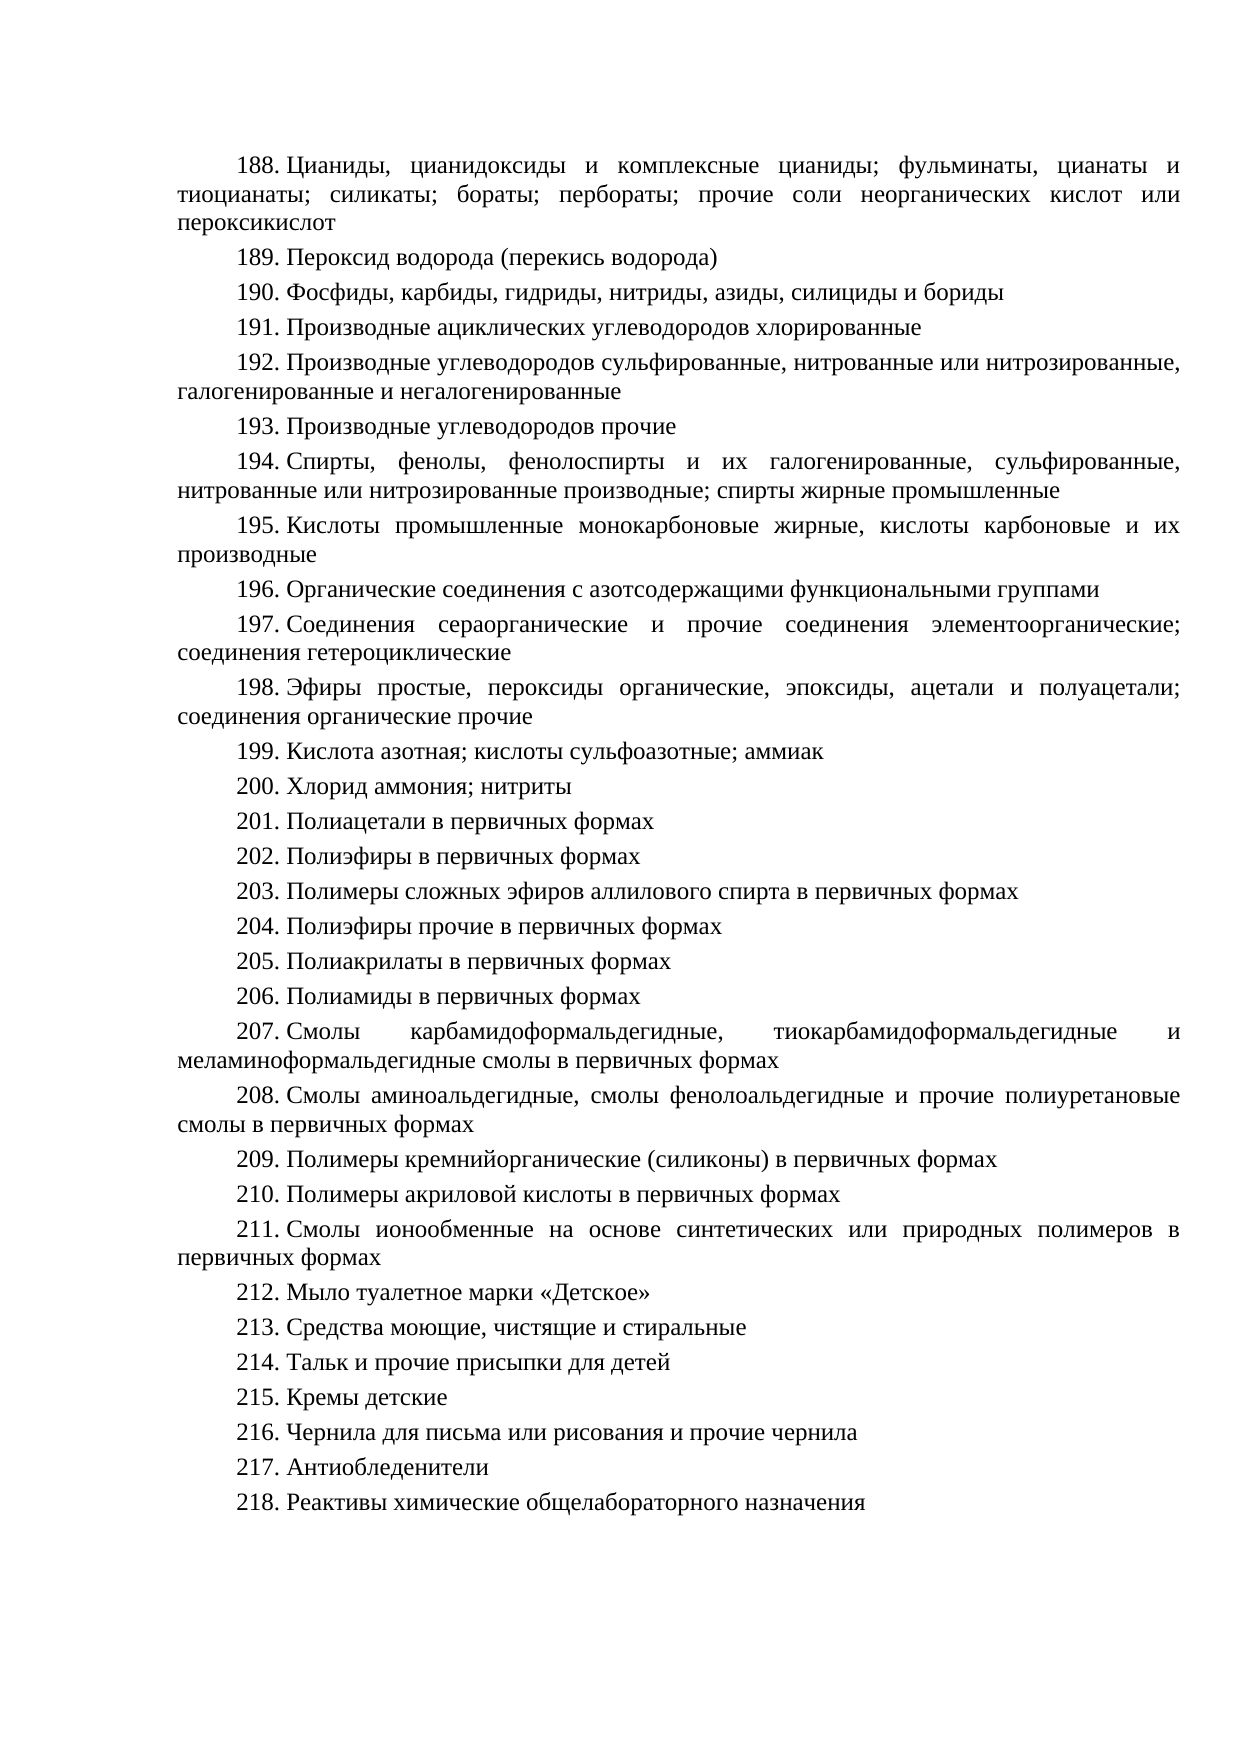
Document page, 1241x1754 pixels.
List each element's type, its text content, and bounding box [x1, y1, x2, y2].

text 201. Полиацетали в первичных формах [177, 806, 1181, 835]
text 207. Смолы карбамидоформальдегидные, тиокарбамидоформальдегидные и меламиноформальдегидные смолы в первичных формах [177, 1016, 1181, 1074]
text 199. Кислота азотная; кислоты сульфоазотные; аммиак [177, 736, 1181, 765]
text 216. Чернила для письма или рисования и прочие чернила [177, 1417, 1181, 1446]
text 193. Производные углеводородов прочие [177, 411, 1181, 440]
text 202. Полиэфиры в первичных формах [177, 841, 1181, 870]
text 214. Тальк и прочие присыпки для детей [177, 1347, 1181, 1376]
text 205. Полиакрилаты в первичных формах [177, 946, 1181, 975]
text 209. Полимеры кремнийорганические (силиконы) в первичных формах [177, 1144, 1181, 1172]
text 196. Органические соединения с азотсодержащими функциональными группами [177, 574, 1181, 602]
text 204. Полиэфиры прочие в первичных формах [177, 911, 1181, 940]
text 195. Кислоты промышленные монокарбоновые жирные, кислоты карбоновые и их производные [177, 510, 1181, 567]
text 191. Производные ациклических углеводородов хлорированные [177, 312, 1181, 341]
text 213. Средства моющие, чистящие и стиральные [177, 1312, 1181, 1341]
text 211. Смолы ионообменные на основе синтетических или природных полимеров в первичных формах [177, 1214, 1181, 1271]
text 197. Соединения сераорганические и прочие соединения элементоорганические; соединения гетероциклические [177, 609, 1181, 666]
text 217. Антиобледенители [177, 1452, 1181, 1481]
text 215. Кремы детские [177, 1382, 1181, 1411]
text 210. Полимеры акриловой кислоты в первичных формах [177, 1179, 1181, 1207]
text 208. Смолы аминоальдегидные, смолы фенолоальдегидные и прочие полиуретановые смолы в первичных формах [177, 1080, 1181, 1137]
text 203. Полимеры сложных эфиров аллилового спирта в первичных формах [177, 876, 1181, 905]
text 206. Полиамиды в первичных формах [177, 981, 1181, 1010]
text 218. Реактивы химические общелабораторного назначения [177, 1487, 1181, 1516]
text 192. Производные углеводородов сульфированные, нитрованные или нитрозированные, галогенированные и негалогенированные [177, 347, 1181, 405]
text 189. Пероксид водорода (перекись водорода) [177, 242, 1181, 271]
text 212. Мыло туалетное марки «Детское» [177, 1277, 1181, 1306]
text 190. Фосфиды, карбиды, гидриды, нитриды, азиды, силициды и бориды [177, 277, 1181, 306]
text 194. Спирты, фенолы, фенолоспирты и их галогенированные, сульфированные, нитрованные или нитрозированные производные; спирты жирные промышленные [177, 446, 1181, 504]
text 198. Эфиры простые, пероксиды органические, эпоксиды, ацетали и полуацетали; соединения органические прочие [177, 672, 1181, 730]
text 188. Цианиды, цианидоксиды и комплексные цианиды; фульминаты, цианаты и тиоцианаты; силикаты; бораты; пербораты; прочие соли неорганических кислот или пероксикислот [177, 150, 1181, 236]
text 200. Хлорид аммония; нитриты [177, 771, 1181, 800]
